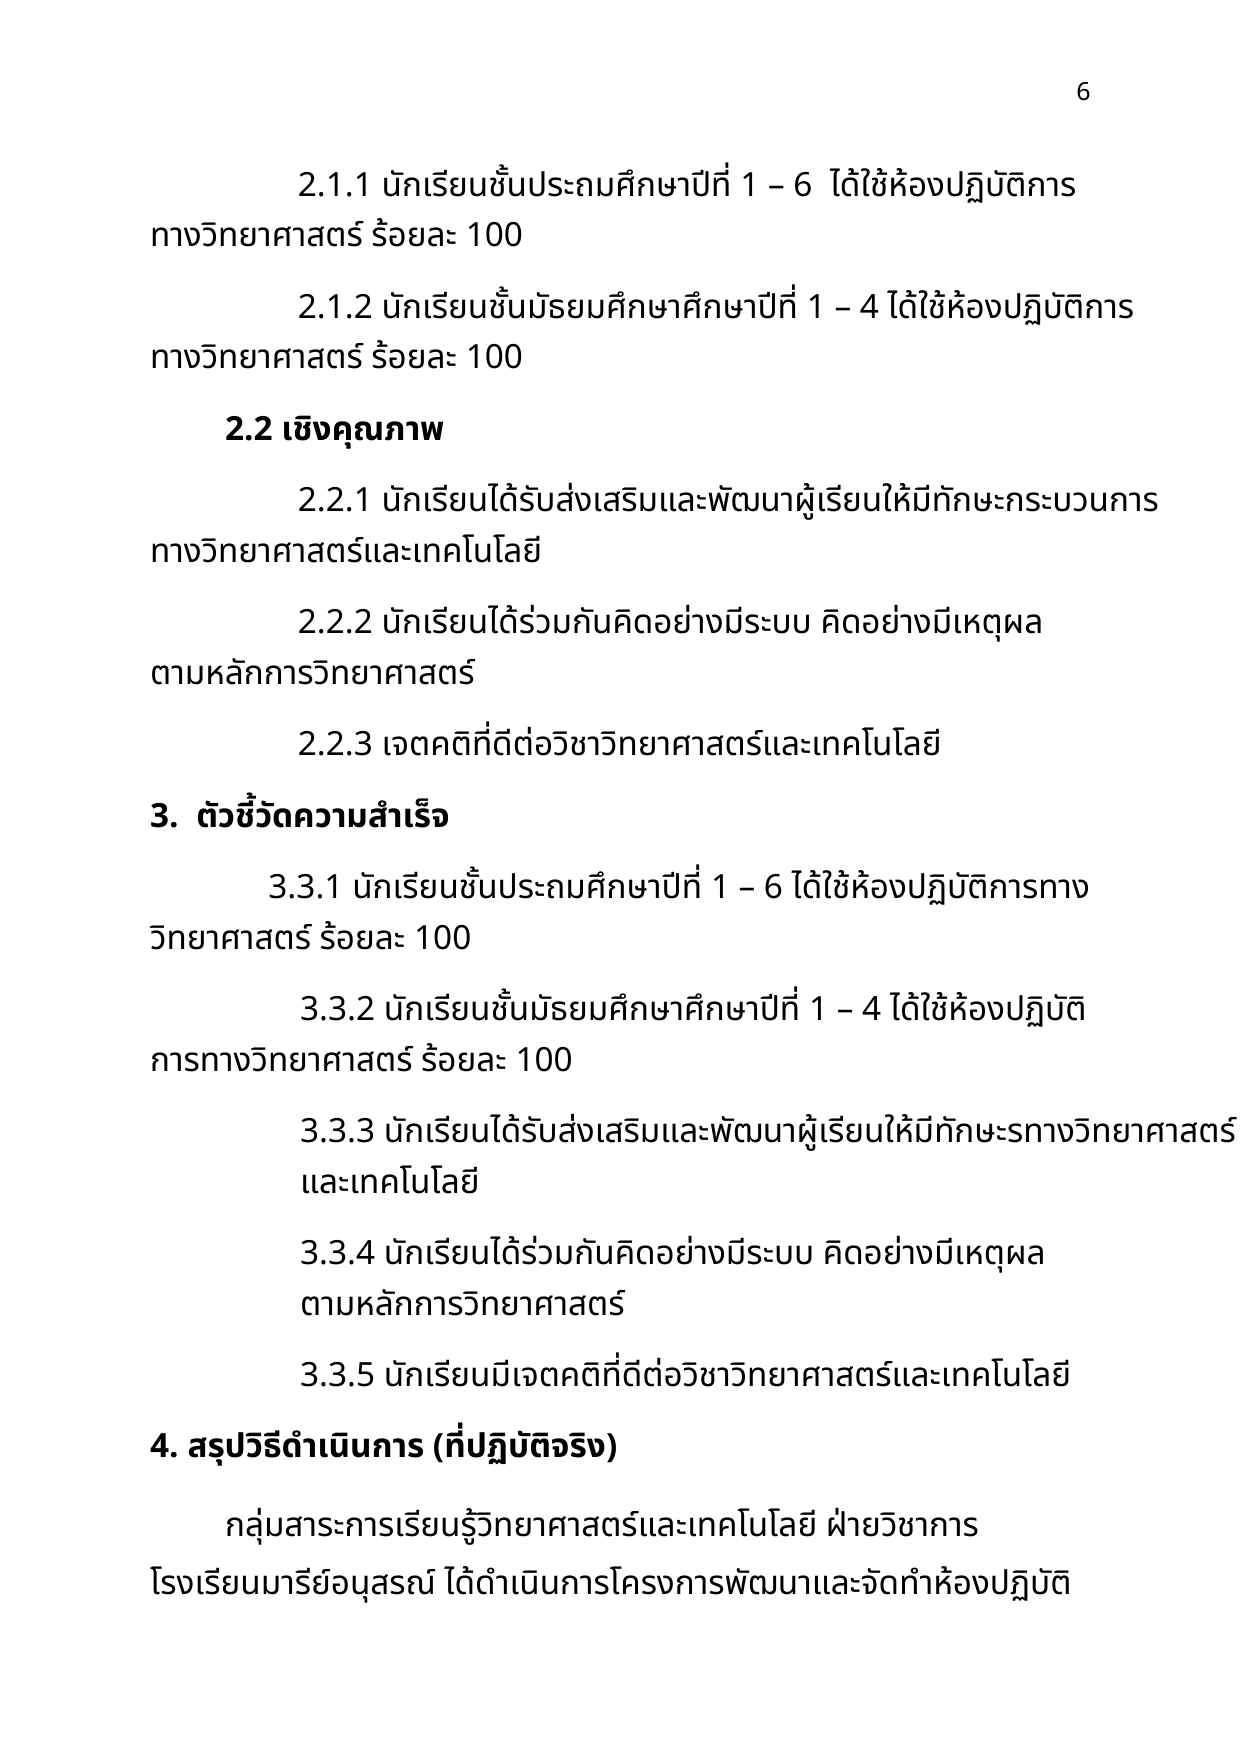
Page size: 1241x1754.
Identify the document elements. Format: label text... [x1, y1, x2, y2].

text 3.3.3 นักเรียนได้รับส่งเสริมและพัฒนาผู้เรียนให้มีทักษะรทางวิทยาศาสตร์และเทคโนโลยี [300, 1107, 1237, 1208]
text 3. ตัวชี้วัดความสำเร็จ [150, 791, 1090, 842]
text 2.2.2 นักเรียนได้ร่วมกันคิดอย่างมีระบบ คิดอย่างมีเหตุผลตามหลักการวิทยาศาสตร์ [150, 598, 1090, 699]
text 2.2.3 เจตคติที่ดีต่อวิชาวิทยาศาสตร์และเทคโนโลยี [150, 720, 1090, 771]
text 3.3.2 นักเรียนชั้นมัธยมศึกษาศึกษาปีที่ 1 – 4 ได้ใช้ห้องปฏิบัติการทางวิทยาศาสตร์ ร้อยละ 100 [150, 985, 1125, 1086]
text 2.1.2 นักเรียนชั้นมัธยมศึกษาศึกษาปีที่ 1 – 4 ได้ใช้ห้องปฏิบัติการทางวิทยาศาสตร์ ร้อยละ 100 [150, 283, 1134, 384]
text 2.2 เชิงคุณภาพ [150, 405, 1090, 455]
text 3.3.1 นักเรียนชั้นประถมศึกษาปีที่ 1 – 6 ได้ใช้ห้องปฏิบัติการทางวิทยาศาสตร์ ร้อยละ 100 [150, 863, 1090, 964]
text 2.2.1 นักเรียนได้รับส่งเสริมและพัฒนาผู้เรียนให้มีทักษะกระบวนการทางวิทยาศาสตร์และเทคโนโลยี [150, 476, 1172, 577]
text 3.3.5 นักเรียนมีเจตคติที่ดีต่อวิชาวิทยาศาสตร์และเทคโนโลยี [300, 1351, 1090, 1401]
text 2.1.1 นักเรียนชั้นประถมศึกษาปีที่ 1 – 6 ได้ใช้ห้องปฏิบัติการทางวิทยาศาสตร์ ร้อยละ 100 [150, 161, 1090, 262]
text 4. สรุปวิธีดำเนินการ (ที่ปฏิบัติจริง) [150, 1422, 1090, 1473]
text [150, 1501, 1090, 1609]
text 3.3.4 นักเรียนได้ร่วมกันคิดอย่างมีระบบ คิดอย่างมีเหตุผลตามหลักการวิทยาศาสตร์ [300, 1229, 1090, 1330]
